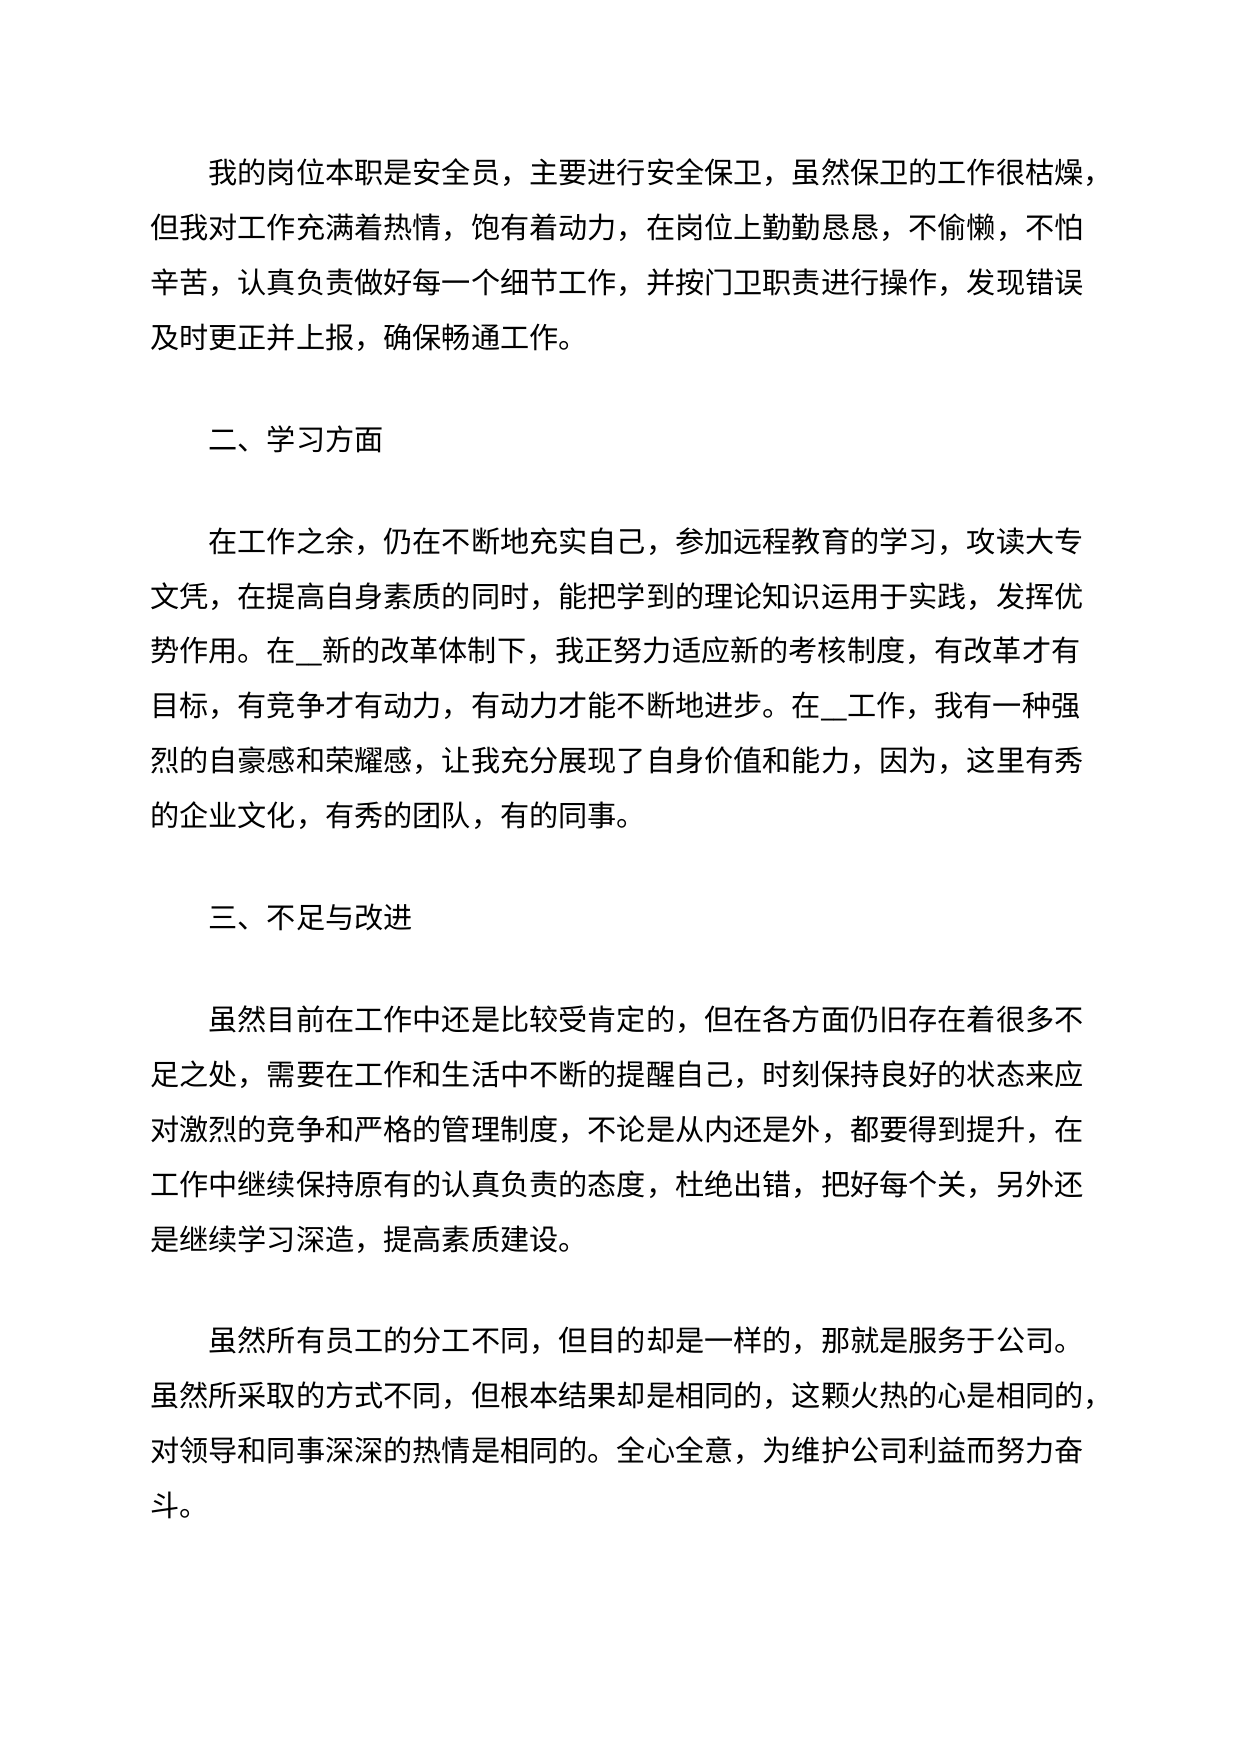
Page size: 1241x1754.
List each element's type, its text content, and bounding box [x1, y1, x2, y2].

text 虽然所有员工的分工不同，但目的却是一样的，那就是服务于公司。虽然所采取的方式不同，但根本结果却是相同的，这颗火热的心是相同的，对领导和同事深深的热情是相同的。全心全意，为维护公司利益而努力奋斗。 [150, 1318, 1090, 1525]
text 二、学习方面 [150, 416, 1090, 459]
text 虽然目前在工作中还是比较受肯定的，但在各方面仍旧存在着很多不足之处，需要在工作和生活中不断的提醒自己，时刻保持良好的状态来应对激烈的竞争和严格的管理制度，不论是从内还是外，都要得到提升，在工作中继续保持原有的认真负责的态度，杜绝出错，把好每个关，另外还是继续学习深造，提高素质建设。 [150, 996, 1090, 1258]
text 我的岗位本职是安全员，主要进行安全保卫，虽然保卫的工作很枯燥，但我对工作充满着热情，饱有着动力，在岗位上勤勤恳恳，不偷懒，不怕辛苦，认真负责做好每一个细节工作，并按门卫职责进行操作，发现错误及时更正并上报，确保畅通工作。 [150, 150, 1090, 357]
text 在工作之余，仍在不断地充实自己，参加远程教育的学习，攻读大专文凭，在提高自身素质的同时，能把学到的理论知识运用于实践，发挥优势作用。在__新的改革体制下，我正努力适应新的考核制度，有改革才有目标，有竞争才有动力，有动力才能不断地进步。在__工作，我有一种强烈的自豪感和荣耀感，让我充分展现了自身价值和能力，因为，这里有秀的企业文化，有秀的团队，有的同事。 [150, 518, 1090, 835]
text 三、不足与改进 [150, 895, 1090, 937]
